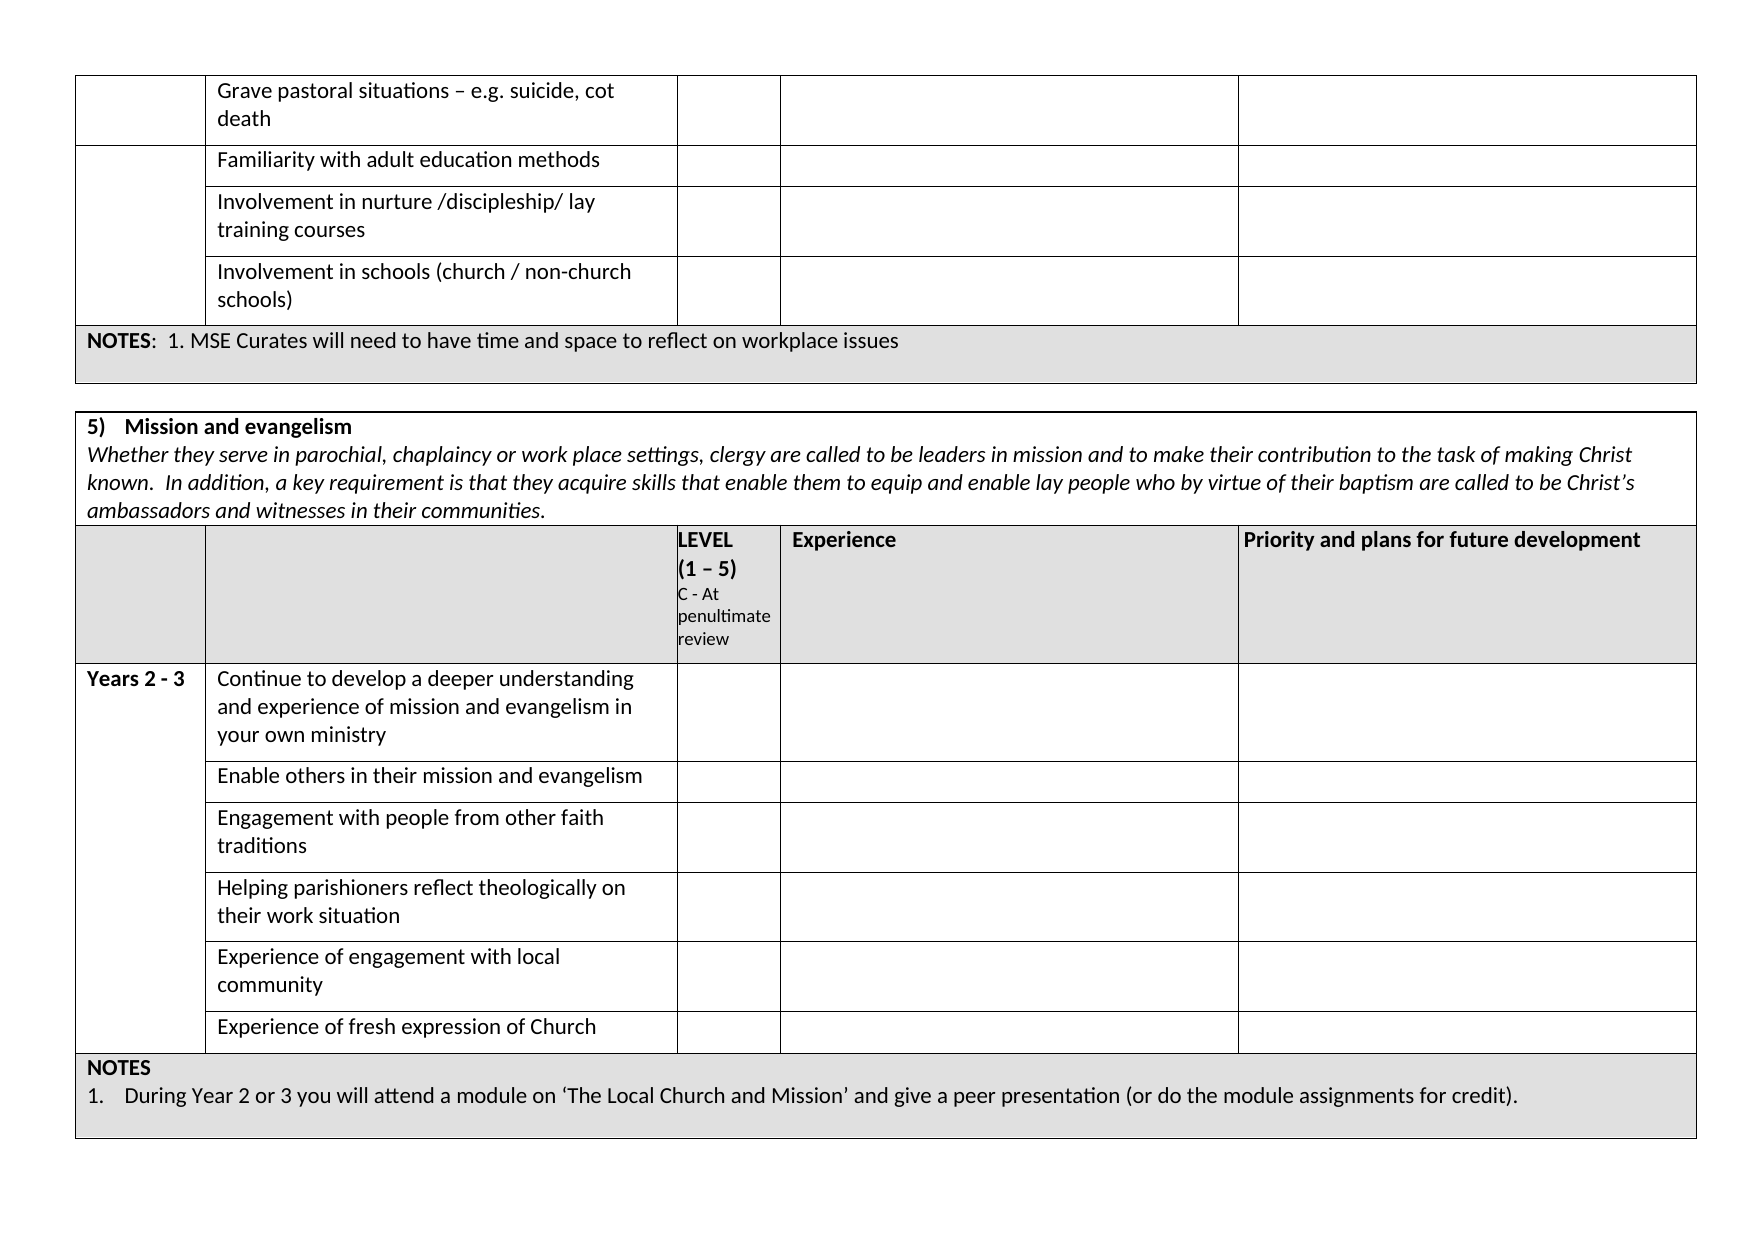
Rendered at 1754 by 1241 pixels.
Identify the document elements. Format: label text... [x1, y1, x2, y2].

table_cell [781, 257, 1238, 325]
table_cell Grave pastoral situations – e.g. suicide, cot death [206, 76, 677, 144]
table_cell Experience of fresh expression of Church [206, 1012, 677, 1052]
table_cell [1239, 942, 1696, 1011]
table_cell [1239, 762, 1696, 802]
table_cell NOTES: 1. MSE Curates will need to have time and space to reflect on workplace issues [76, 326, 1696, 382]
table_cell NOTES During Year 2 or 3 you will attend a module on ‘The Local Church and Mission’ and give a peer presentation (or do the module assignments for credit). [76, 1054, 1696, 1137]
table_cell [781, 942, 1238, 1011]
table_cell [781, 873, 1238, 941]
table_cell [781, 1012, 1238, 1052]
table_cell [781, 146, 1238, 186]
table_cell [781, 76, 1238, 144]
table_cell [76, 526, 205, 663]
table_cell [1239, 803, 1696, 872]
table_cell [678, 942, 780, 1011]
table_cell [781, 664, 1238, 761]
table_cell [1239, 1012, 1696, 1052]
table_cell [76, 146, 205, 325]
table_cell Involvement in schools (church / non-church schools) [206, 257, 677, 325]
table_cell [781, 762, 1238, 802]
table_cell Helping parishioners reflect theologically on their work situation [206, 873, 677, 941]
table_cell [678, 146, 780, 186]
table_cell [1239, 873, 1696, 941]
table_cell Experience of engagement with local community [206, 942, 677, 1011]
table_cell [678, 1012, 780, 1052]
table_cell [1239, 664, 1696, 761]
table_cell Years 2 - 3 [76, 664, 205, 1052]
table_cell Involvement in nurture /discipleship/ lay training courses [206, 187, 677, 256]
table_cell [678, 187, 780, 256]
table_cell [678, 762, 780, 802]
table_cell Continue to develop a deeper understanding and experience of mission and evangelism in your own ministry [206, 664, 677, 761]
table_header Mission and evangelism Whether they serve in parochial, chaplaincy or work place settings, clergy are called to be leaders in mission and to make their contribution to the task of making Christ known. In addition, a key requirement is that they acquire skills that enable them to equip and enable lay people who by virtue of their baptism are called to be Christ’s ambassadors and witnesses in their communities. [76, 413, 1696, 524]
table_cell [1239, 146, 1696, 186]
table_cell Experience [781, 526, 1238, 663]
table_cell [678, 76, 780, 144]
table_cell [678, 664, 780, 761]
table_cell [781, 187, 1238, 256]
table_cell [1239, 187, 1696, 256]
table_cell [1239, 76, 1696, 144]
table_cell [678, 873, 780, 941]
table_cell [781, 803, 1238, 872]
table_cell [678, 803, 780, 872]
table_cell Engagement with people from other faith traditions [206, 803, 677, 872]
table_cell [206, 526, 677, 663]
table_cell Priority and plans for future development [1239, 526, 1696, 663]
table_cell Familiarity with adult education methods [206, 146, 677, 186]
table_cell LEVEL (1 – 5) C - At penultimate review [678, 526, 780, 663]
table_cell [1239, 257, 1696, 325]
table_cell Enable others in their mission and evangelism [206, 762, 677, 802]
table_cell [678, 257, 780, 325]
